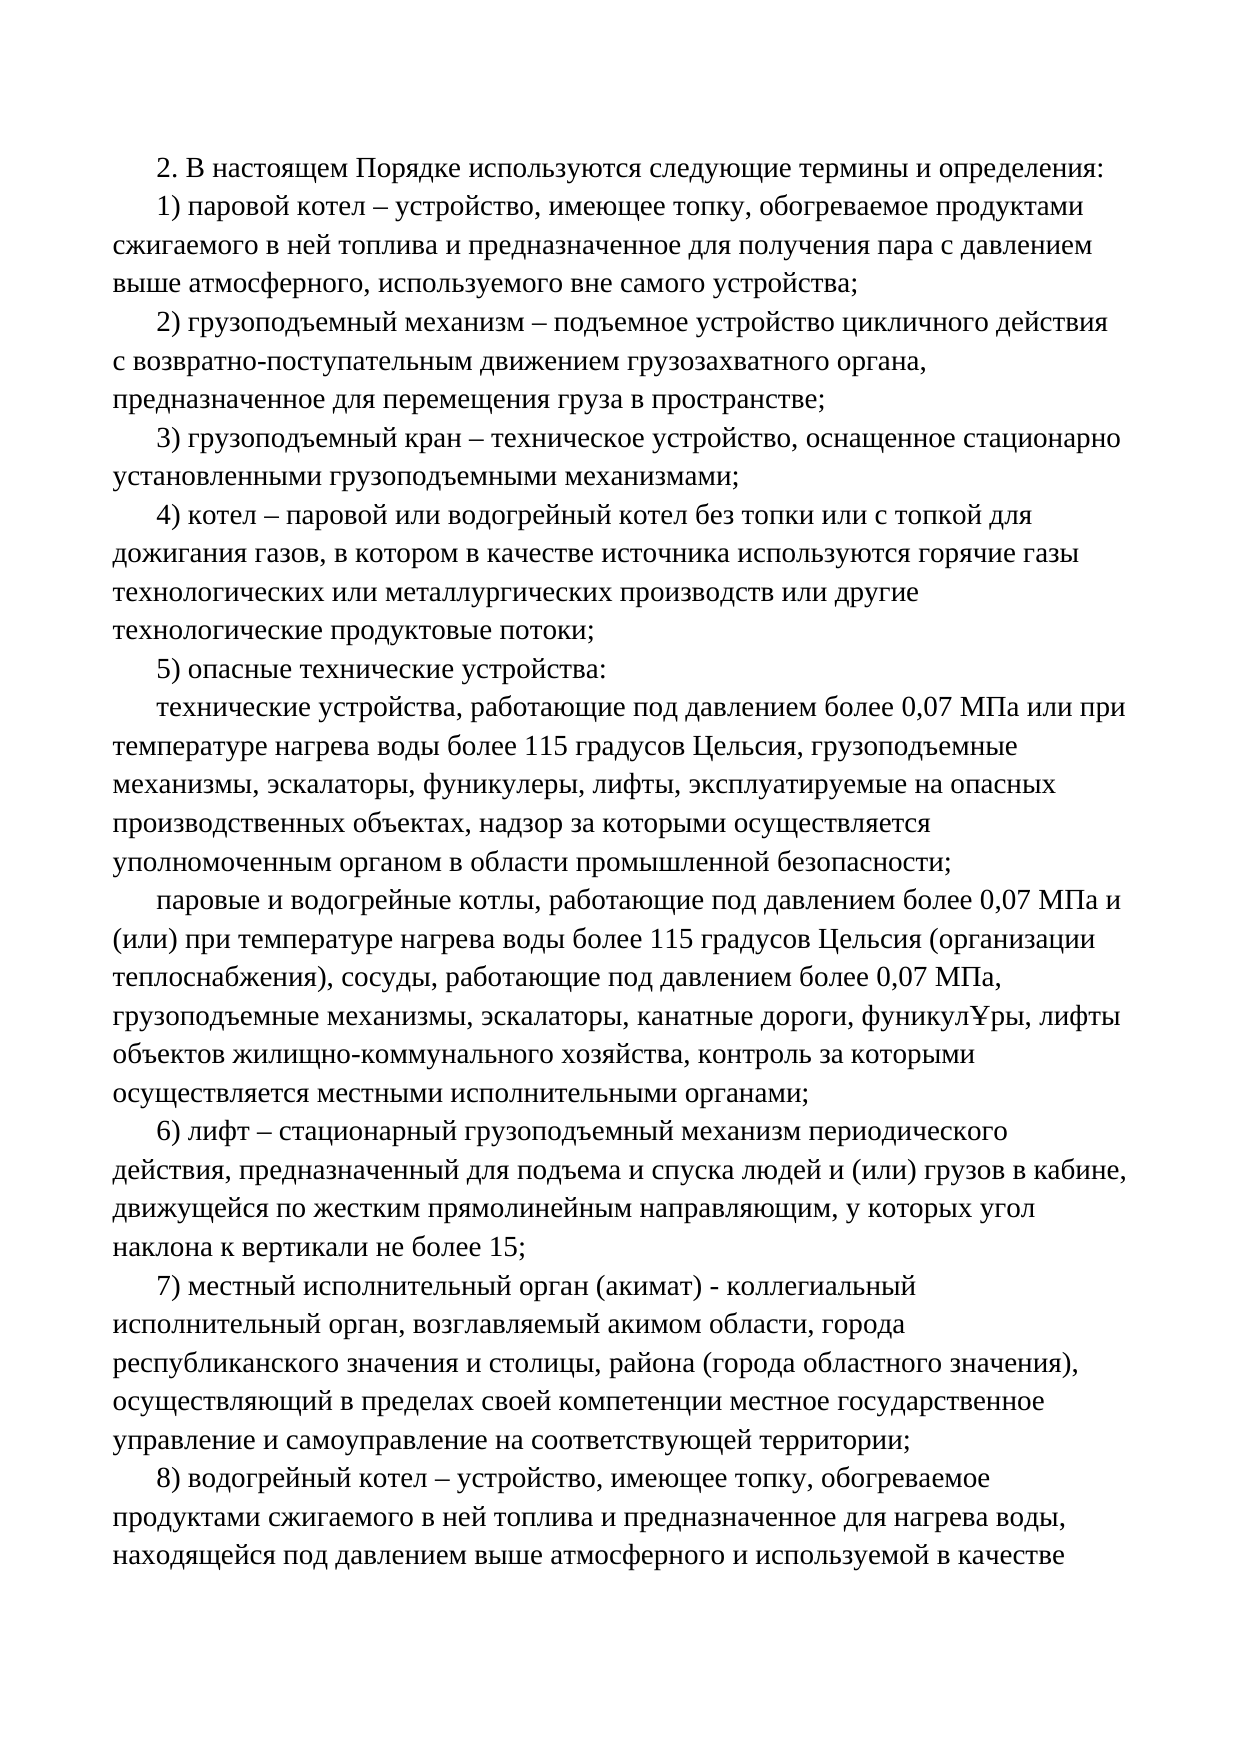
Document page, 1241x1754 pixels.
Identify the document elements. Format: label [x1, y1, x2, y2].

text [112, 150, 1128, 1571]
